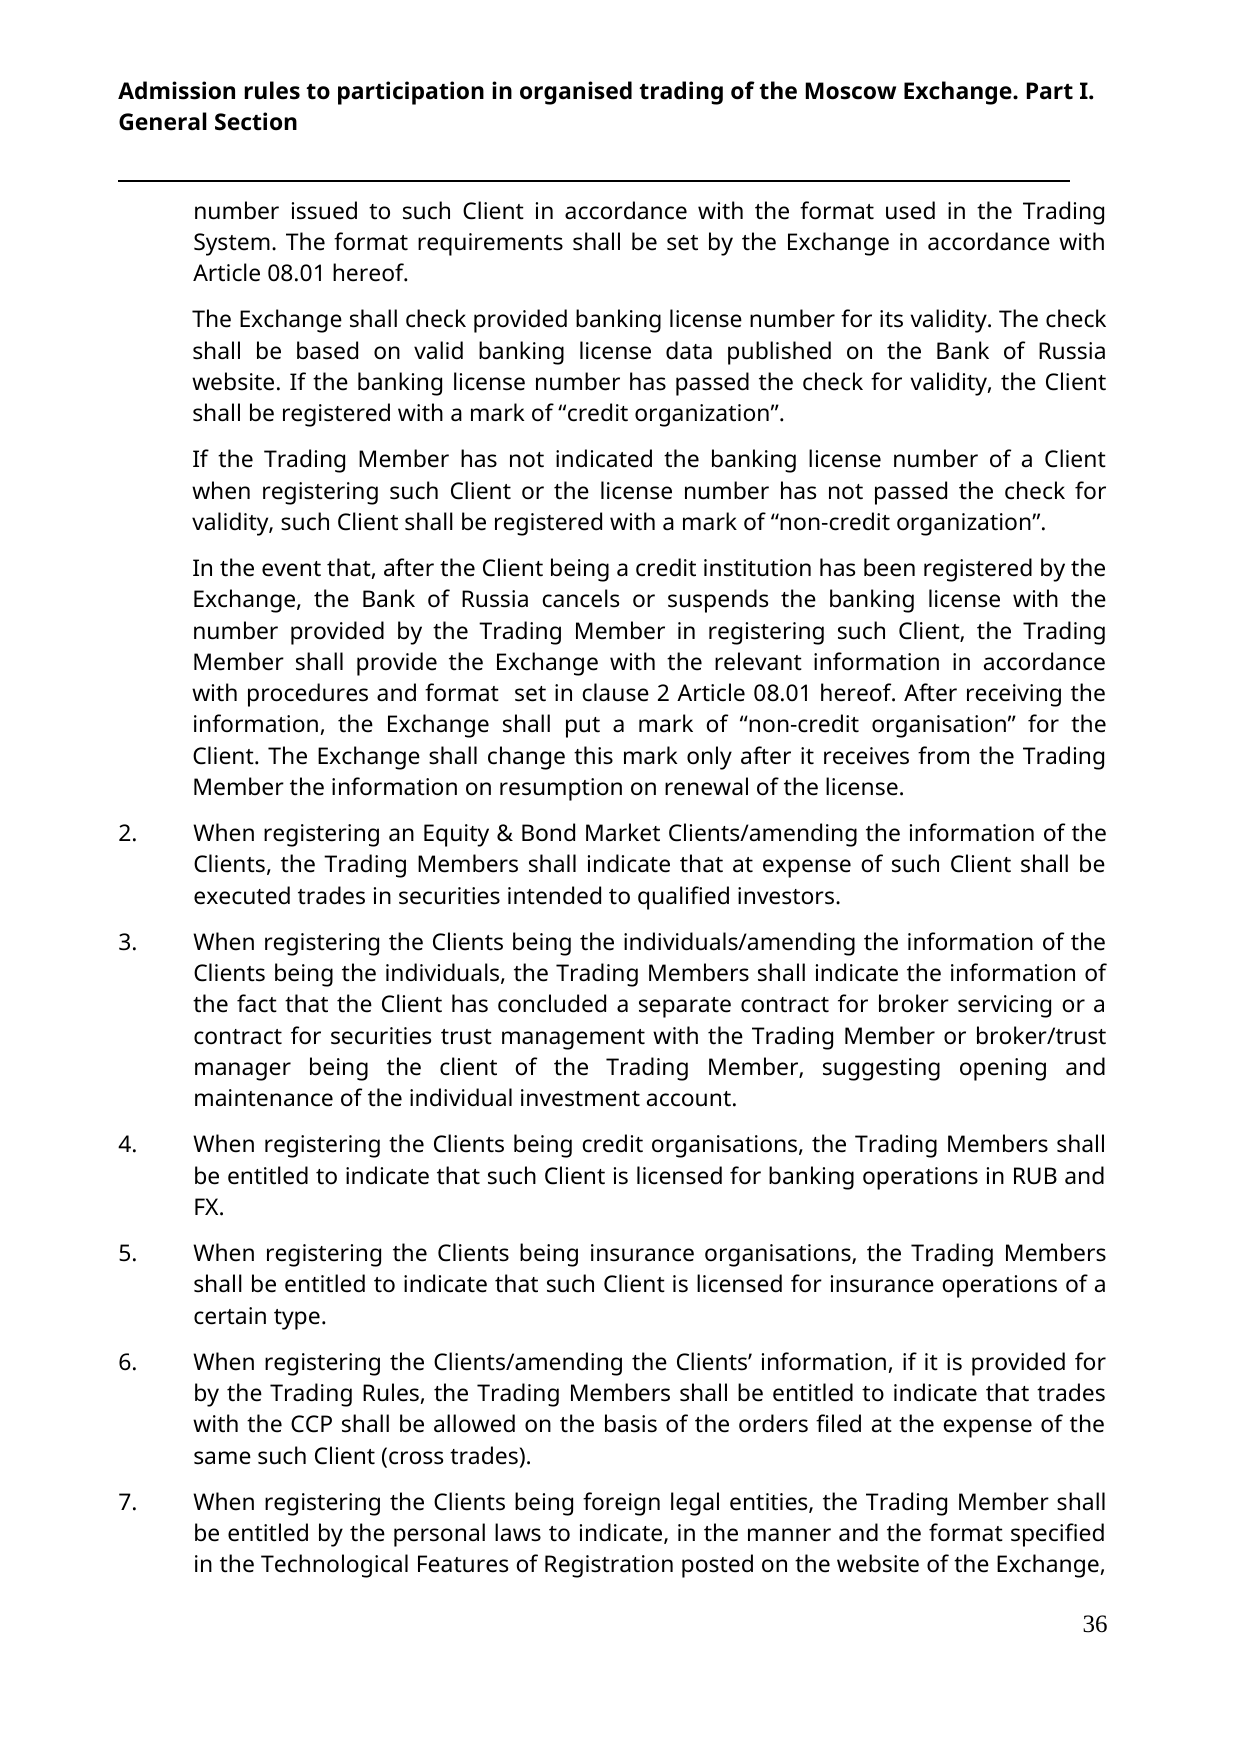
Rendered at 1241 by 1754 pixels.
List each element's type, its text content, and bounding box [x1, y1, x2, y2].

list When registering the Clients being credit organisations, the Trading Members shall be entitled to indicate that such Client is licensed for banking operations in RUB and FX. [118, 1128, 1107, 1222]
text If the Trading Member has not indicated the banking license number of a Client when registering such Client or the license number has not passed the check for validity, such Client shall be registered with a mark of “non-credit organization”. [192, 443, 1107, 537]
text In the event that, after the Client being a credit institution has been registered by the Exchange, the Bank of Russia cancels or suspends the banking license with the number provided by the Trading Member in registering such Client, the Trading Member shall provide the Exchange with the relevant information in accordance with procedures and format set in clause 2 Article 08.01 hereof. After receiving the information, the Exchange shall put a mark of “non-credit organisation” for the Client. The Exchange shall change this mark only after it receives from the Trading Member the information on resumption on renewal of the license. [192, 552, 1107, 802]
list When registering the Clients/amending the Clients’ information, if it is provided for by the Trading Rules, the Trading Members shall be entitled to indicate that trades with the CCP shall be allowed on the basis of the orders filed at the expense of the same such Client (cross trades). [118, 1346, 1107, 1471]
list When registering the Clients being insurance organisations, the Trading Members shall be entitled to indicate that such Client is licensed for insurance operations of a certain type. [118, 1237, 1107, 1331]
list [118, 194, 1107, 288]
list When registering an Equity & Bond Market Clients/amending the information of the Clients, the Trading Members shall indicate that at expense of such Client shall be executed trades in securities intended to qualified investors. [118, 817, 1107, 911]
list When registering the Clients being the individuals/amending the information of the Clients being the individuals, the Trading Members shall indicate the information of the fact that the Client has concluded a separate contract for broker servicing or a contract for securities trust management with the Trading Member or broker/trust manager being the client of the Trading Member, suggesting opening and maintenance of the individual investment account. [118, 926, 1107, 1113]
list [118, 1486, 1107, 1579]
text The Exchange shall check provided banking license number for its validity. The check shall be based on valid banking license data published on the Bank of Russia website. If the banking license number has passed the check for validity, the Client shall be registered with a mark of “credit organization”. [192, 303, 1107, 428]
